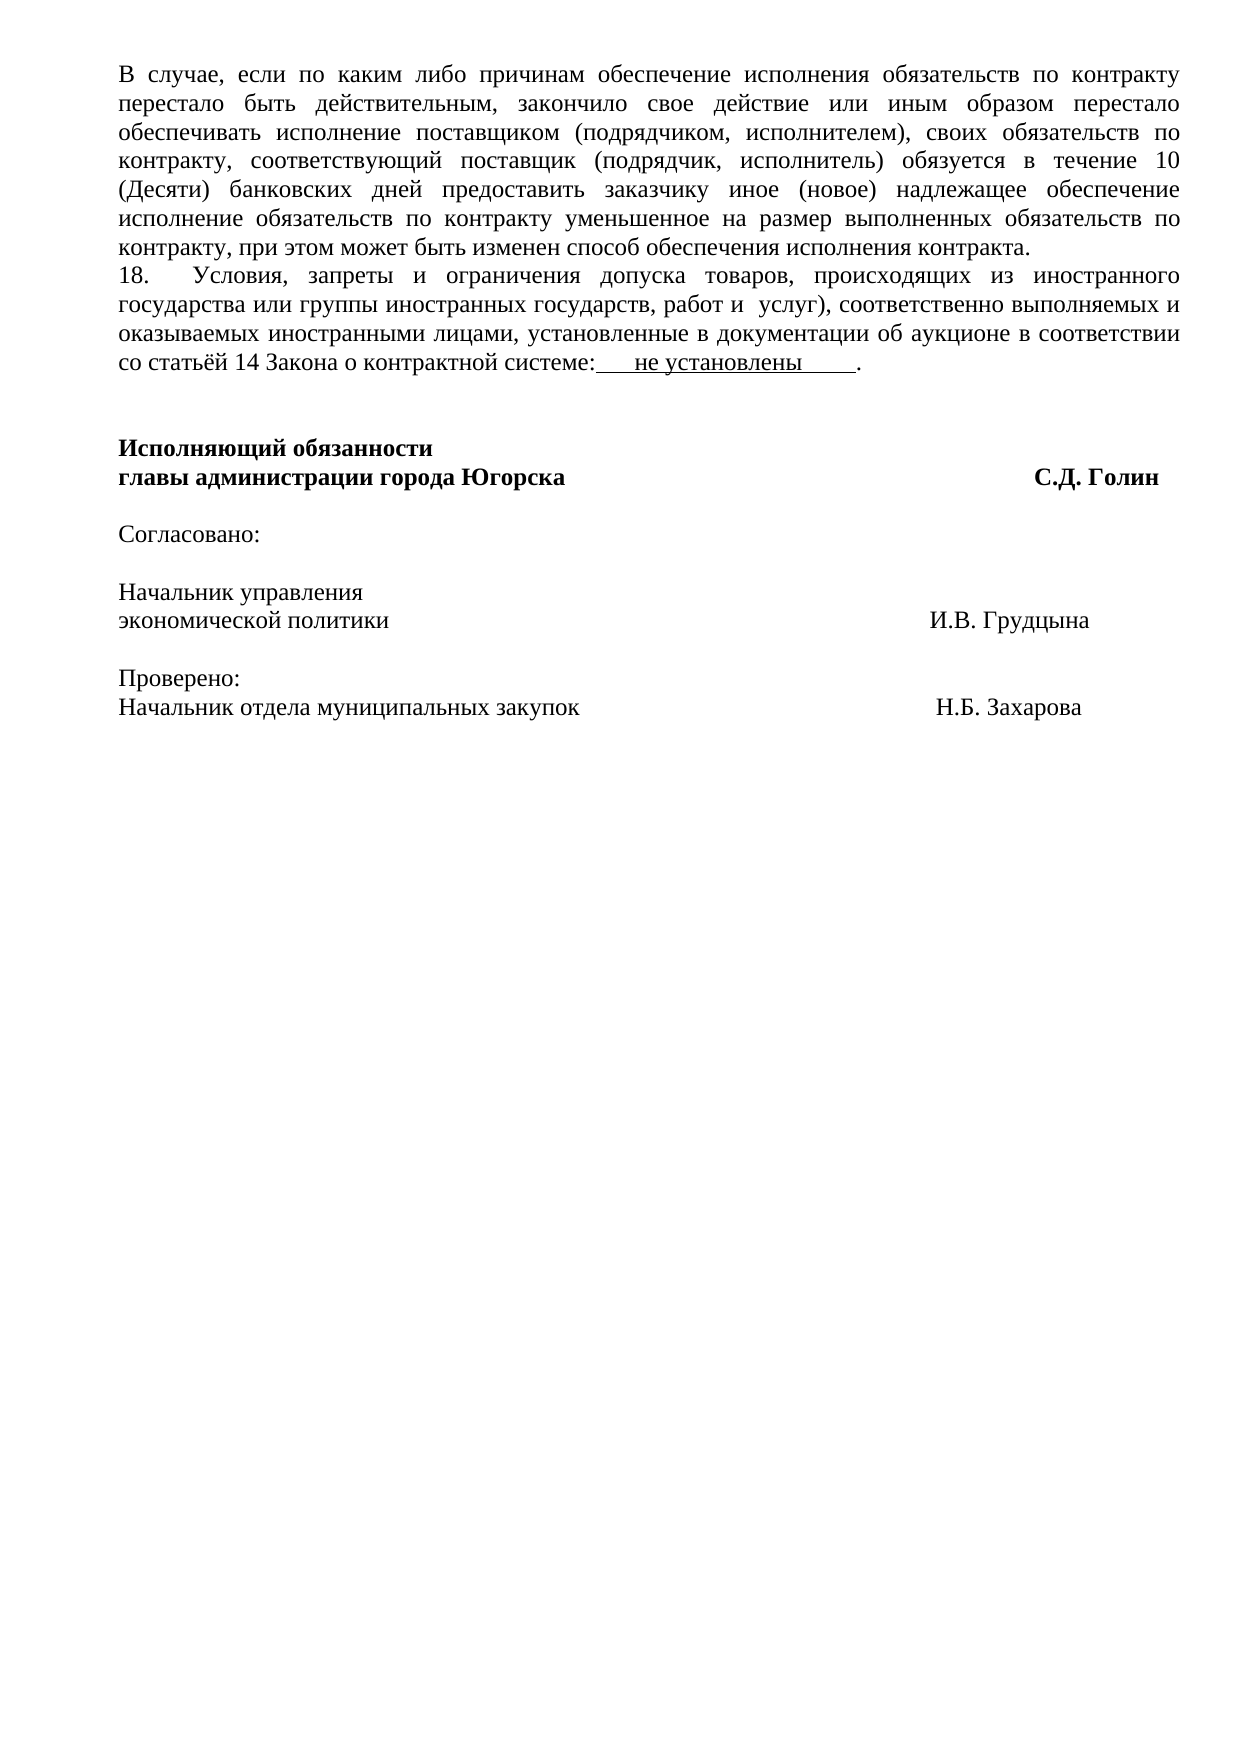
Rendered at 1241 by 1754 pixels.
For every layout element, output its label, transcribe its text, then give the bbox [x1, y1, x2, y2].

text экономической политики И.В. Грудцына [118, 605, 1181, 634]
list Условия, запреты и ограничения допуска товаров, происходящих из иностранного государства или группы иностранных государств, работ и услуг), соответственно выполняемых и оказываемых иностранными лицами, установленные в документации об аукционе в соответствии со статьёй 14 Закона о контрактной системе: не установлены . [118, 260, 1181, 375]
text Проверено: [118, 663, 1181, 692]
text главы администрации города Югорска С.Д. Голин [118, 462, 1181, 490]
text Согласовано: [118, 519, 1181, 548]
text Исполняющий обязанности [118, 433, 1181, 462]
text Начальник управления [118, 577, 1181, 605]
text Начальник отдела муниципальных закупок Н.Б. Захарова [118, 692, 1181, 720]
subtitle В случае, если по каким либо причинам обеспечение исполнения обязательств по контракту перестало быть действительным, закончило свое действие или иным образом перестало обеспечивать исполнение поставщиком (подрядчиком, исполнителем), своих обязательств по контракту, соответствующий поставщик (подрядчик, исполнитель) обязуется в течение 10 (Десяти) банковских дней предоставить заказчику иное (новое) надлежащее обеспечение исполнение обязательств по контракту уменьшенное на размер выполненных обязательств по контракту, при этом может быть изменен способ обеспечения исполнения контракта. [118, 59, 1181, 260]
